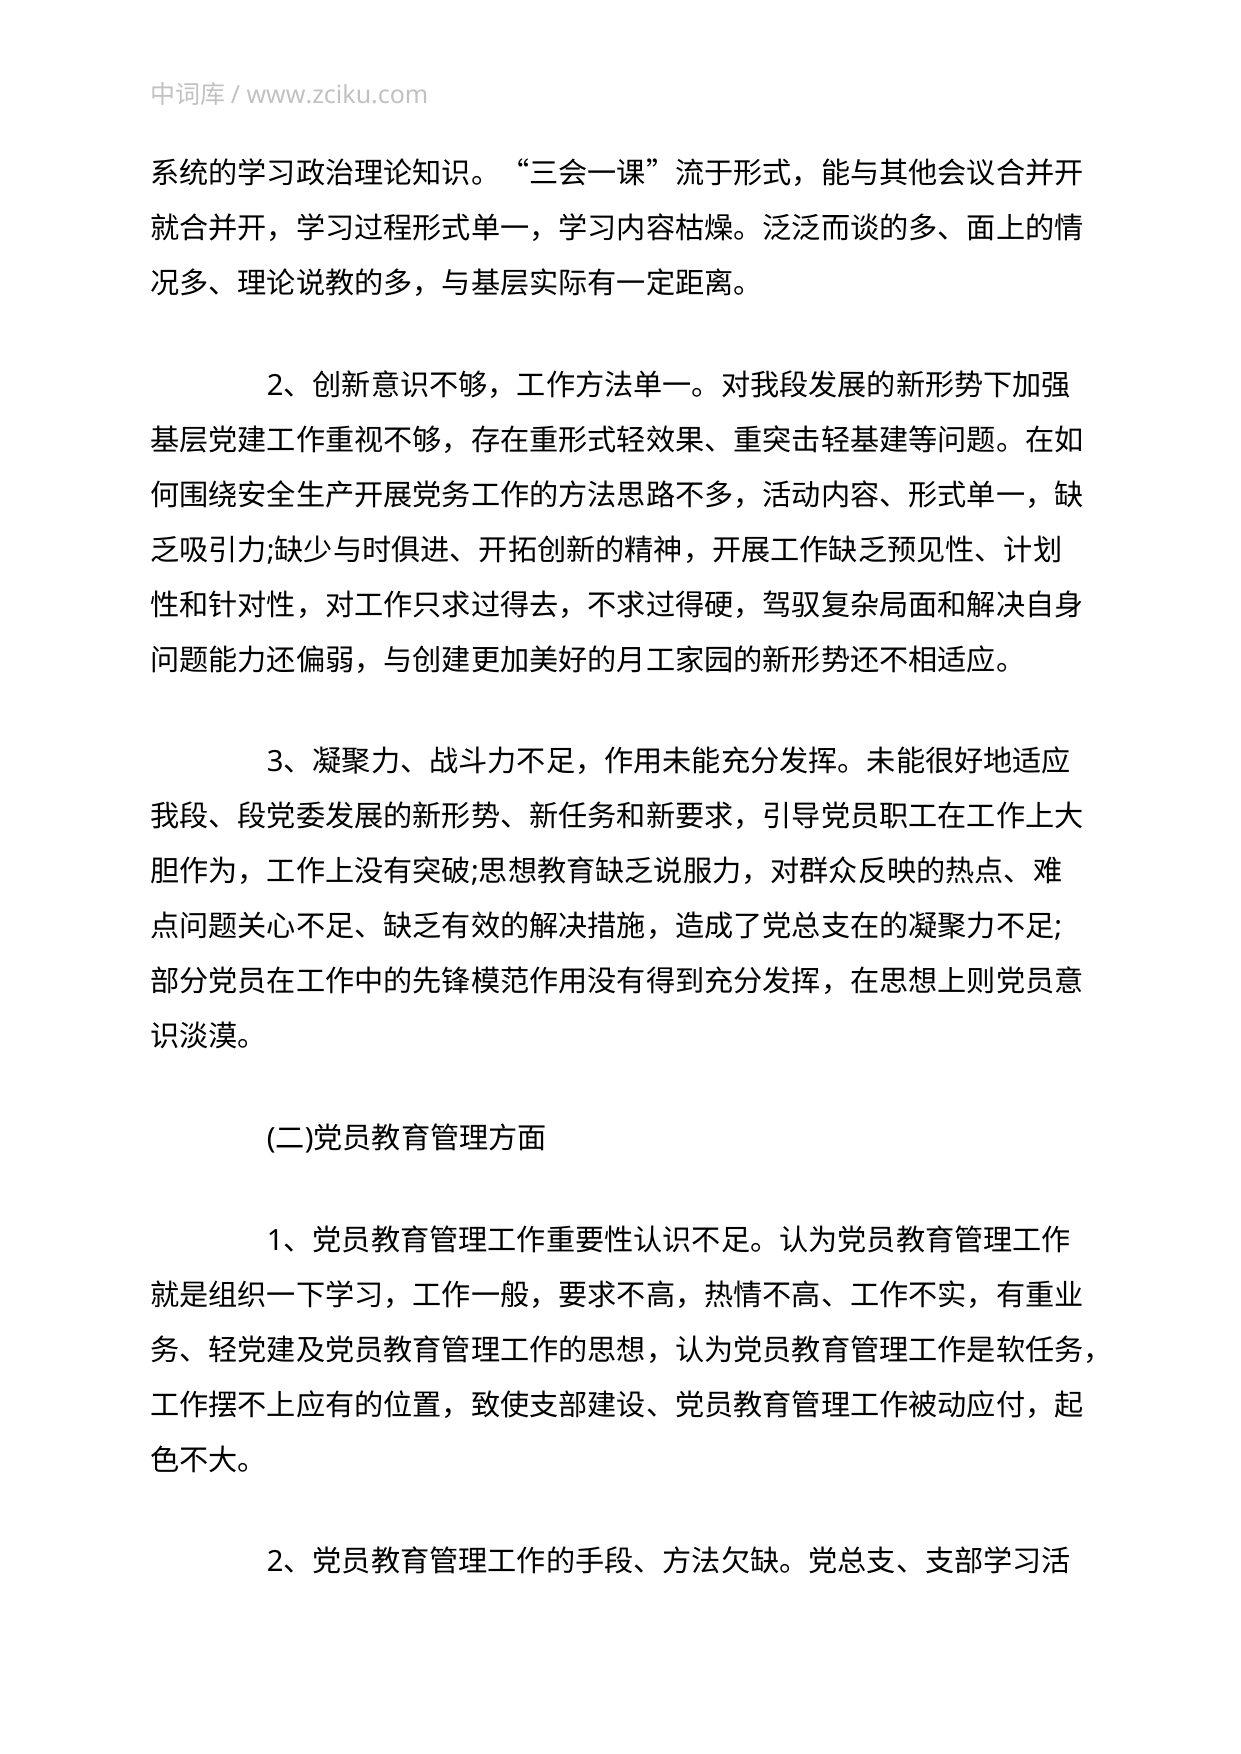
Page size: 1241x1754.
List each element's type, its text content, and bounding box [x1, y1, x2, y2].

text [150, 1538, 1090, 1580]
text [150, 150, 1090, 302]
text 3、凝聚力、战斗力不足，作用未能充分发挥。未能很好地适应我段、段党委发展的新形势、新任务和新要求，引导党员职工在工作上大胆作为，工作上没有突破;思想教育缺乏说服力，对群众反映的热点、难点问题关心不足、缺乏有效的解决措施，造成了党总支在的凝聚力不足;部分党员在工作中的先锋模范作用没有得到充分发挥，在思想上则党员意识淡漠。 [150, 738, 1090, 1055]
text (二)党员教育管理方面 [150, 1114, 1090, 1157]
text 1、党员教育管理工作重要性认识不足。认为党员教育管理工作就是组织一下学习，工作一般，要求不高，热情不高、工作不实，有重业务、轻党建及党员教育管理工作的思想，认为党员教育管理工作是软任务，工作摆不上应有的位置，致使支部建设、党员教育管理工作被动应付，起色不大。 [150, 1217, 1090, 1478]
text 2、创新意识不够，工作方法单一。对我段发展的新形势下加强基层党建工作重视不够，存在重形式轻效果、重突击轻基建等问题。在如何围绕安全生产开展党务工作的方法思路不多，活动内容、形式单一，缺乏吸引力;缺少与时俱进、开拓创新的精神，开展工作缺乏预见性、计划性和针对性，对工作只求过得去，不求过得硬，驾驭复杂局面和解决自身问题能力还偏弱，与创建更加美好的月工家园的新形势还不相适应。 [150, 362, 1090, 678]
